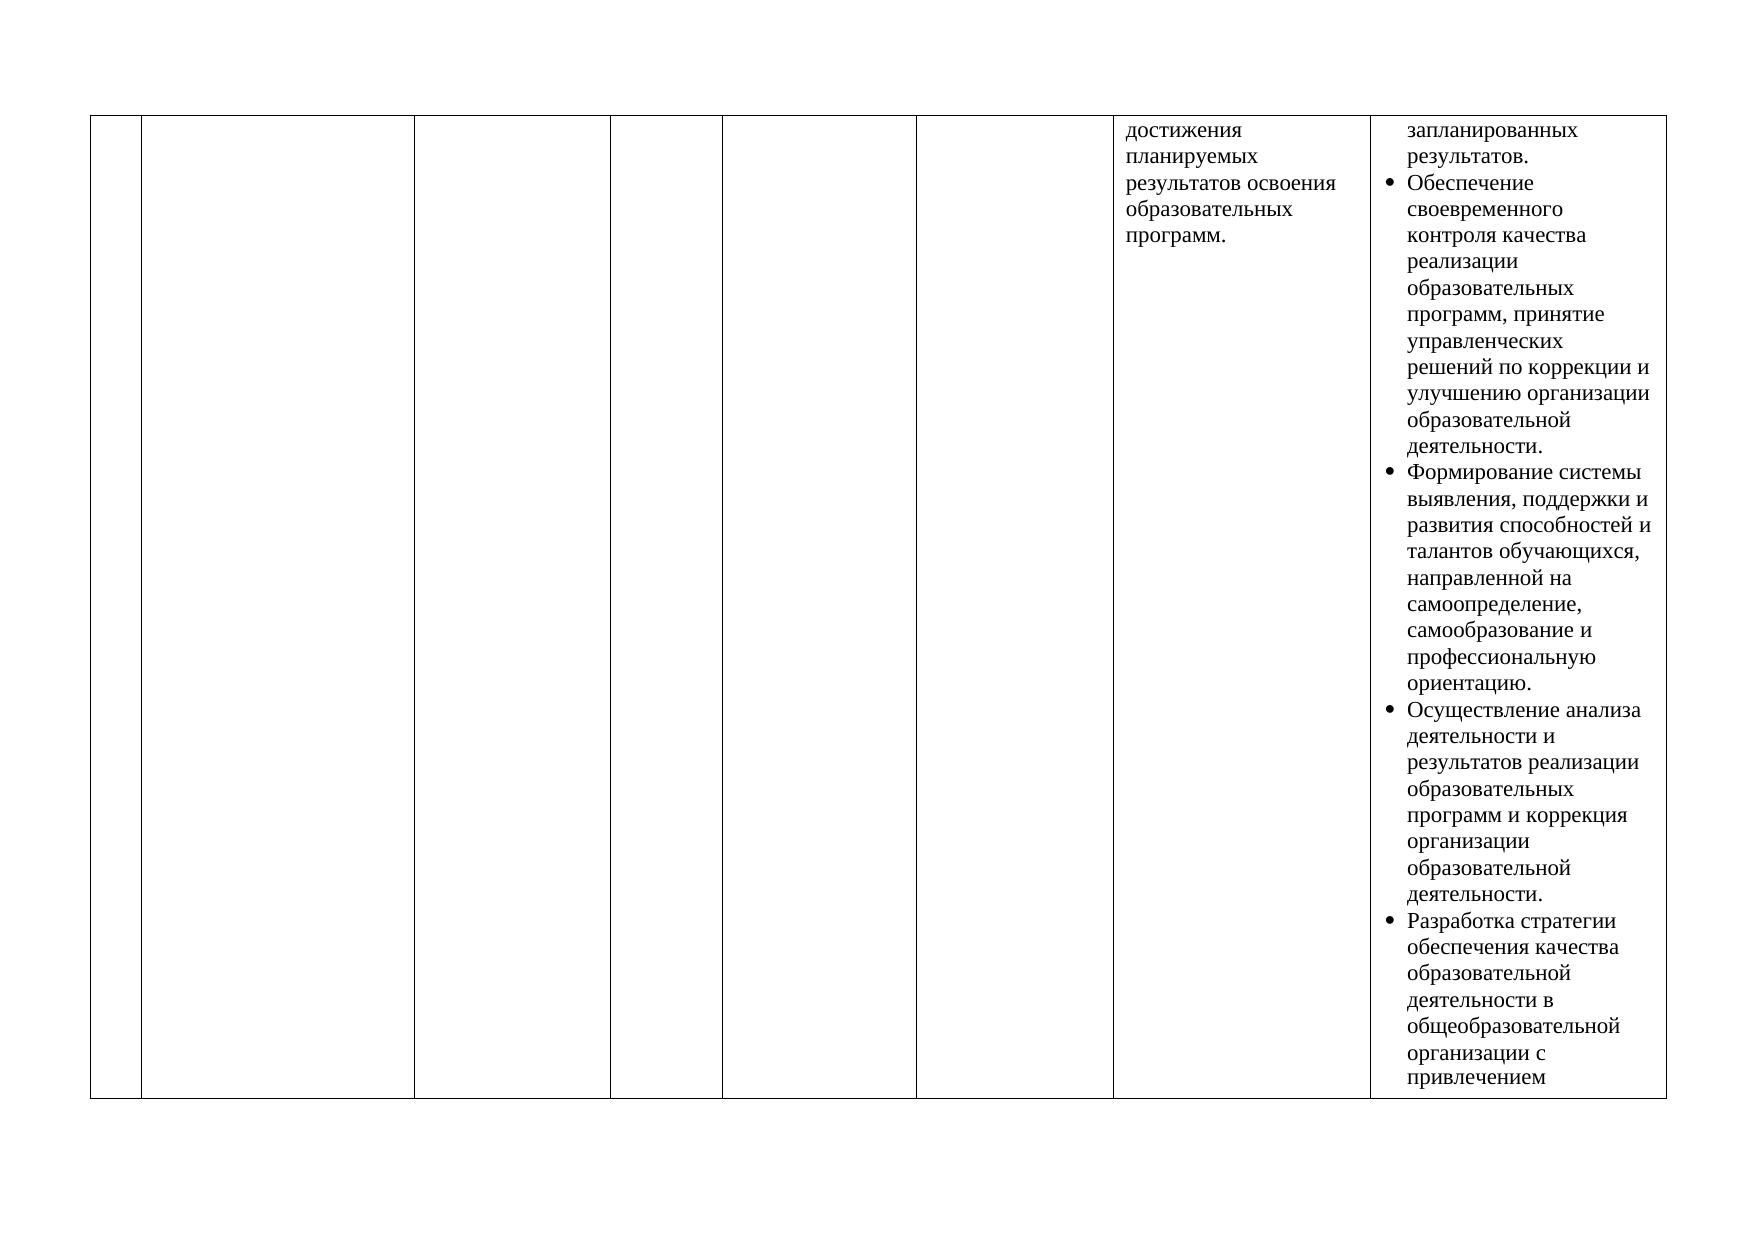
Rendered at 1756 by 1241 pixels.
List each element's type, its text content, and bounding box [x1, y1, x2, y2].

table_header [723, 116, 916, 1097]
table_header [415, 116, 610, 1097]
table_header [142, 116, 414, 1097]
table_header [611, 116, 722, 1097]
table_header достижения планируемых результатов освоения образовательных программ. [1114, 116, 1370, 1097]
table_header [917, 116, 1113, 1097]
table_header [91, 116, 141, 1097]
table_header запланированных результатов. Обеспечение своевременного контроля качества реализации образовательных программ, принятие управленческих решений по коррекции и улучшению организации образовательной деятельности. Формирование системы выявления, поддержки и развития способностей и талантов обучающихся, направленной на самоопределение, самообразование и профессиональную ориентацию. Осуществление анализа деятельности и результатов реализации образовательных программ и коррекция организации образовательной деятельности. Разработка стратегии обеспечения качества образовательной деятельности в общеобразовательной организации с привлечением [1371, 116, 1666, 1097]
